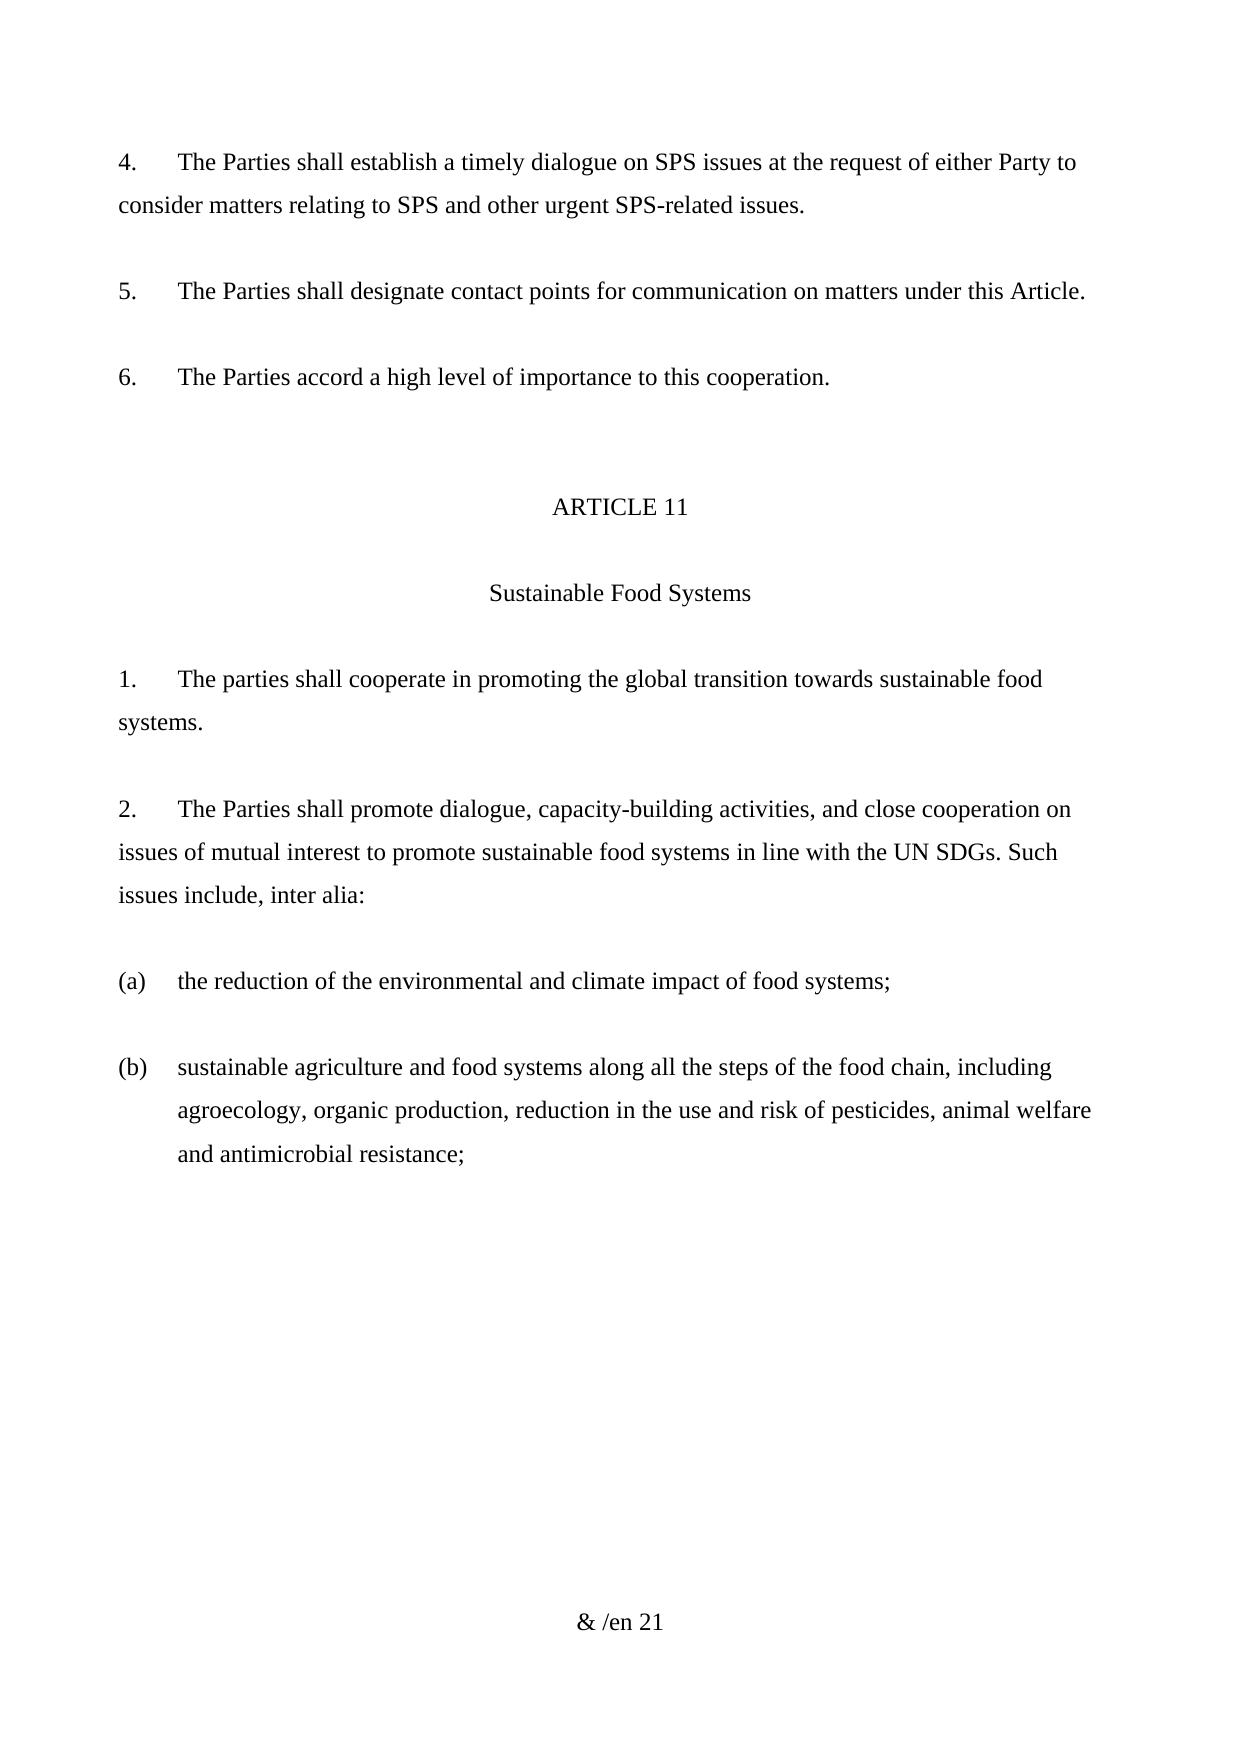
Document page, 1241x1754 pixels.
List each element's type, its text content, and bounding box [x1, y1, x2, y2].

text Sustainable Food Systems [118, 578, 1122, 607]
text 5. The Parties shall designate contact points for communication on matters under this Article. [118, 276, 1122, 305]
text (b) sustainable agriculture and food systems along all the steps of the food chain, including agroecology, organic production, reduction in the use and risk of pesticides, animal welfare and antimicrobial resistance; [118, 1052, 1122, 1167]
text 2. The Parties shall promote dialogue, capacity-building activities, and close cooperation on issues of mutual interest to promote sustainable food systems in line with the UN SDGs. Such issues include, inter alia: [118, 794, 1122, 909]
text 6. The Parties accord a high level of importance to this cooperation. [118, 362, 1122, 391]
text 1. The parties shall cooperate in promoting the global transition towards sustainable food systems. [118, 664, 1122, 736]
text (a) the reduction of the environmental and climate impact of food systems; [118, 966, 1122, 995]
text ARTICLE 11 [118, 492, 1122, 521]
text 4. The Parties shall establish a timely dialogue on SPS issues at the request of either Party to consider matters relating to SPS and other urgent SPS-related issues. [118, 147, 1122, 219]
